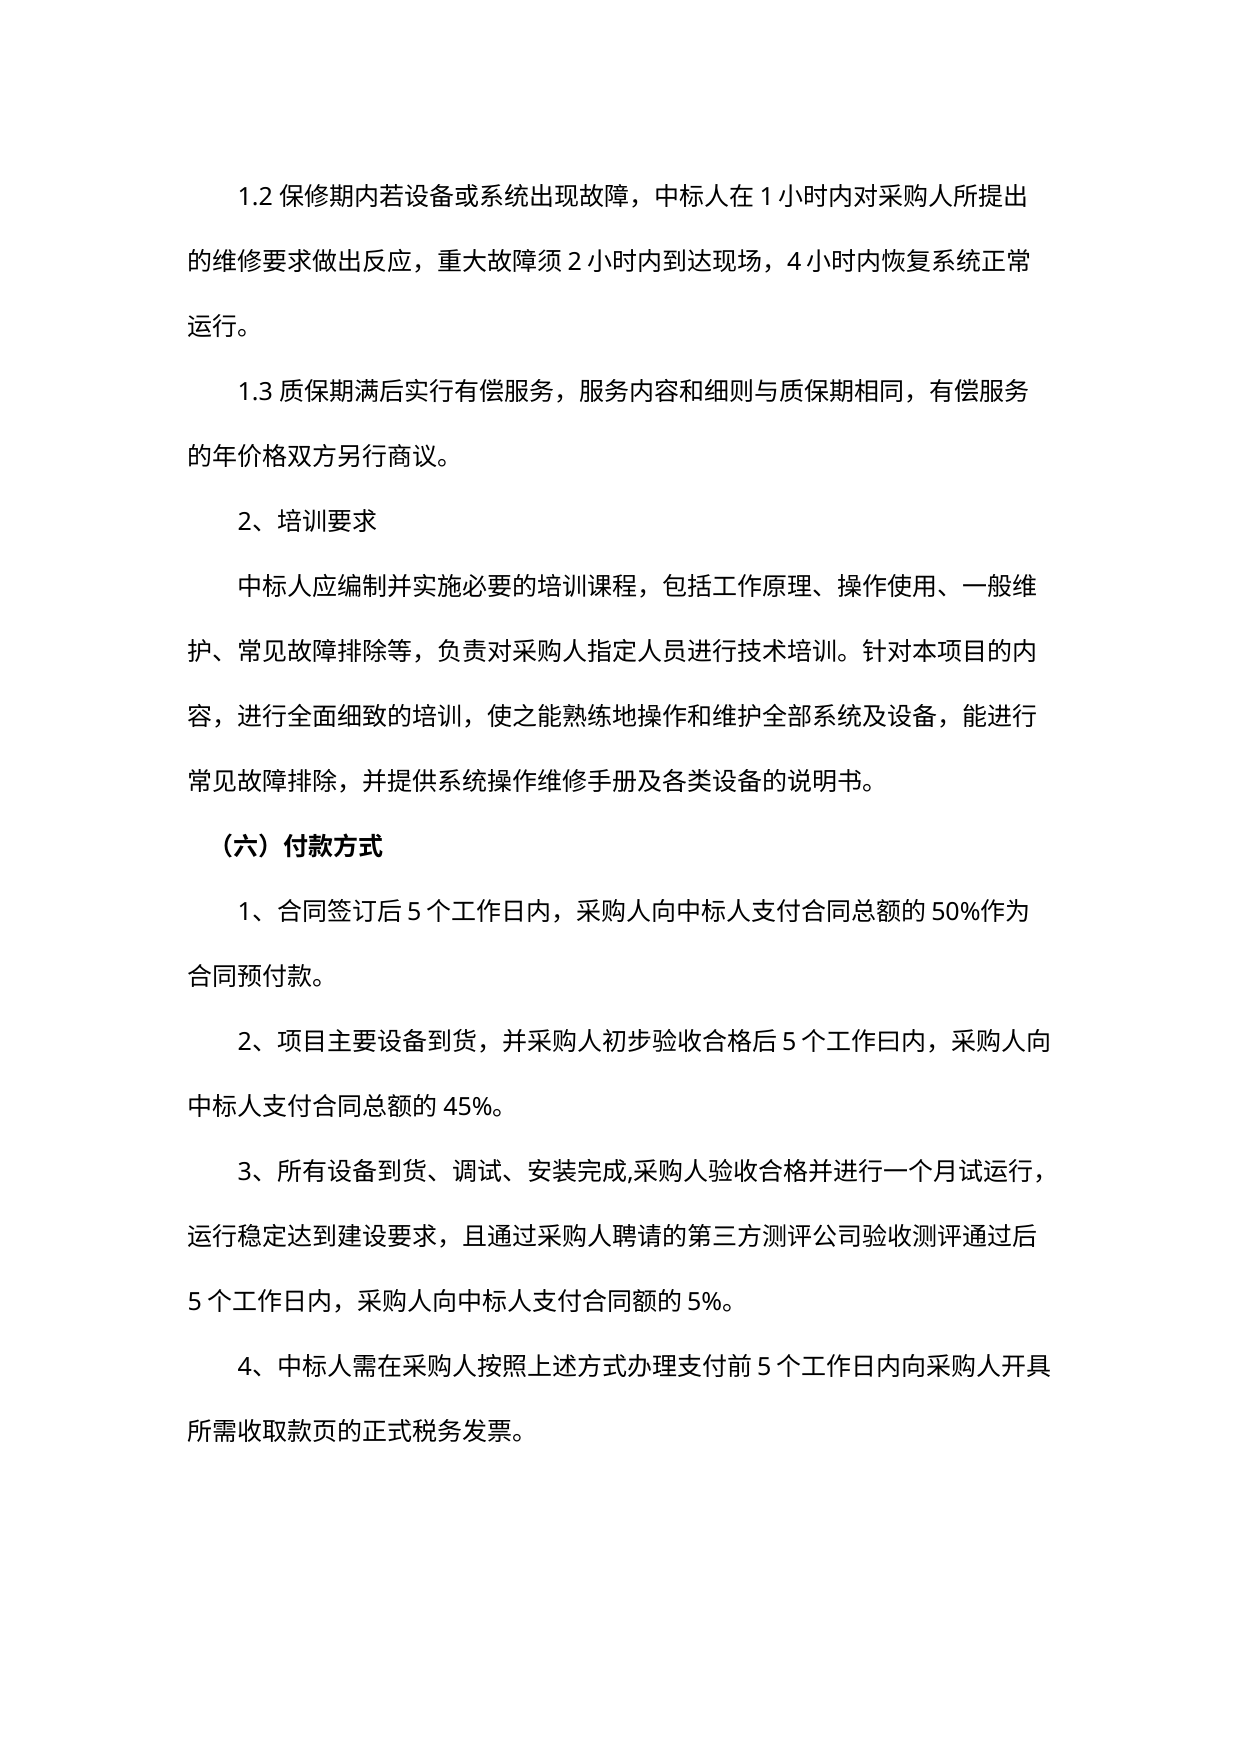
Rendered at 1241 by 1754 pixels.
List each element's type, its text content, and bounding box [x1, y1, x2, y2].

text 1.3 质保期满后实行有偿服务，服务内容和细则与质保期相同，有偿服务的年价格双方另行商议。 [187, 357, 1053, 487]
text 1.2 保修期内若设备或系统出现故障，中标人在1小时内对采购人所提出的维修要求做出反应，重大故障须2小时内到达现场，4小时内恢复系统正常运行。 [187, 162, 1053, 357]
text 2、培训要求 [187, 487, 1053, 552]
text 中标人应编制并实施必要的培训课程，包括工作原理、操作使用、一般维护、常见故障排除等，负责对采购人指定人员进行技术培训。针对本项目的内容，进行全面细致的培训，使之能熟练地操作和维护全部系统及设备，能进行常见故障排除，并提供系统操作维修手册及各类设备的说明书。 [187, 552, 1053, 812]
text （六）付款方式 [187, 812, 1053, 877]
text 2、项目主要设备到货，并采购人初步验收合格后5个工作曰内，采购人向中标人支付合同总额的 45%。 [187, 1007, 1053, 1137]
text 3、所有设备到货、调试、安装完成,采购人验收合格并进行一个月试运行，运行稳定达到建设要求，且通过采购人聘请的第三方测评公司验收测评通过后5个工作日内，采购人向中标人支付合同额的5%。 [187, 1137, 1053, 1332]
text 4、中标人需在采购人按照上述方式办理支付前5个工作日内向采购人开具所需收取款页的正式税务发票。 [187, 1332, 1053, 1462]
text 1、合同签订后5个工作日内，采购人向中标人支付合同总额的50%作为合同预付款。 [187, 877, 1053, 1007]
